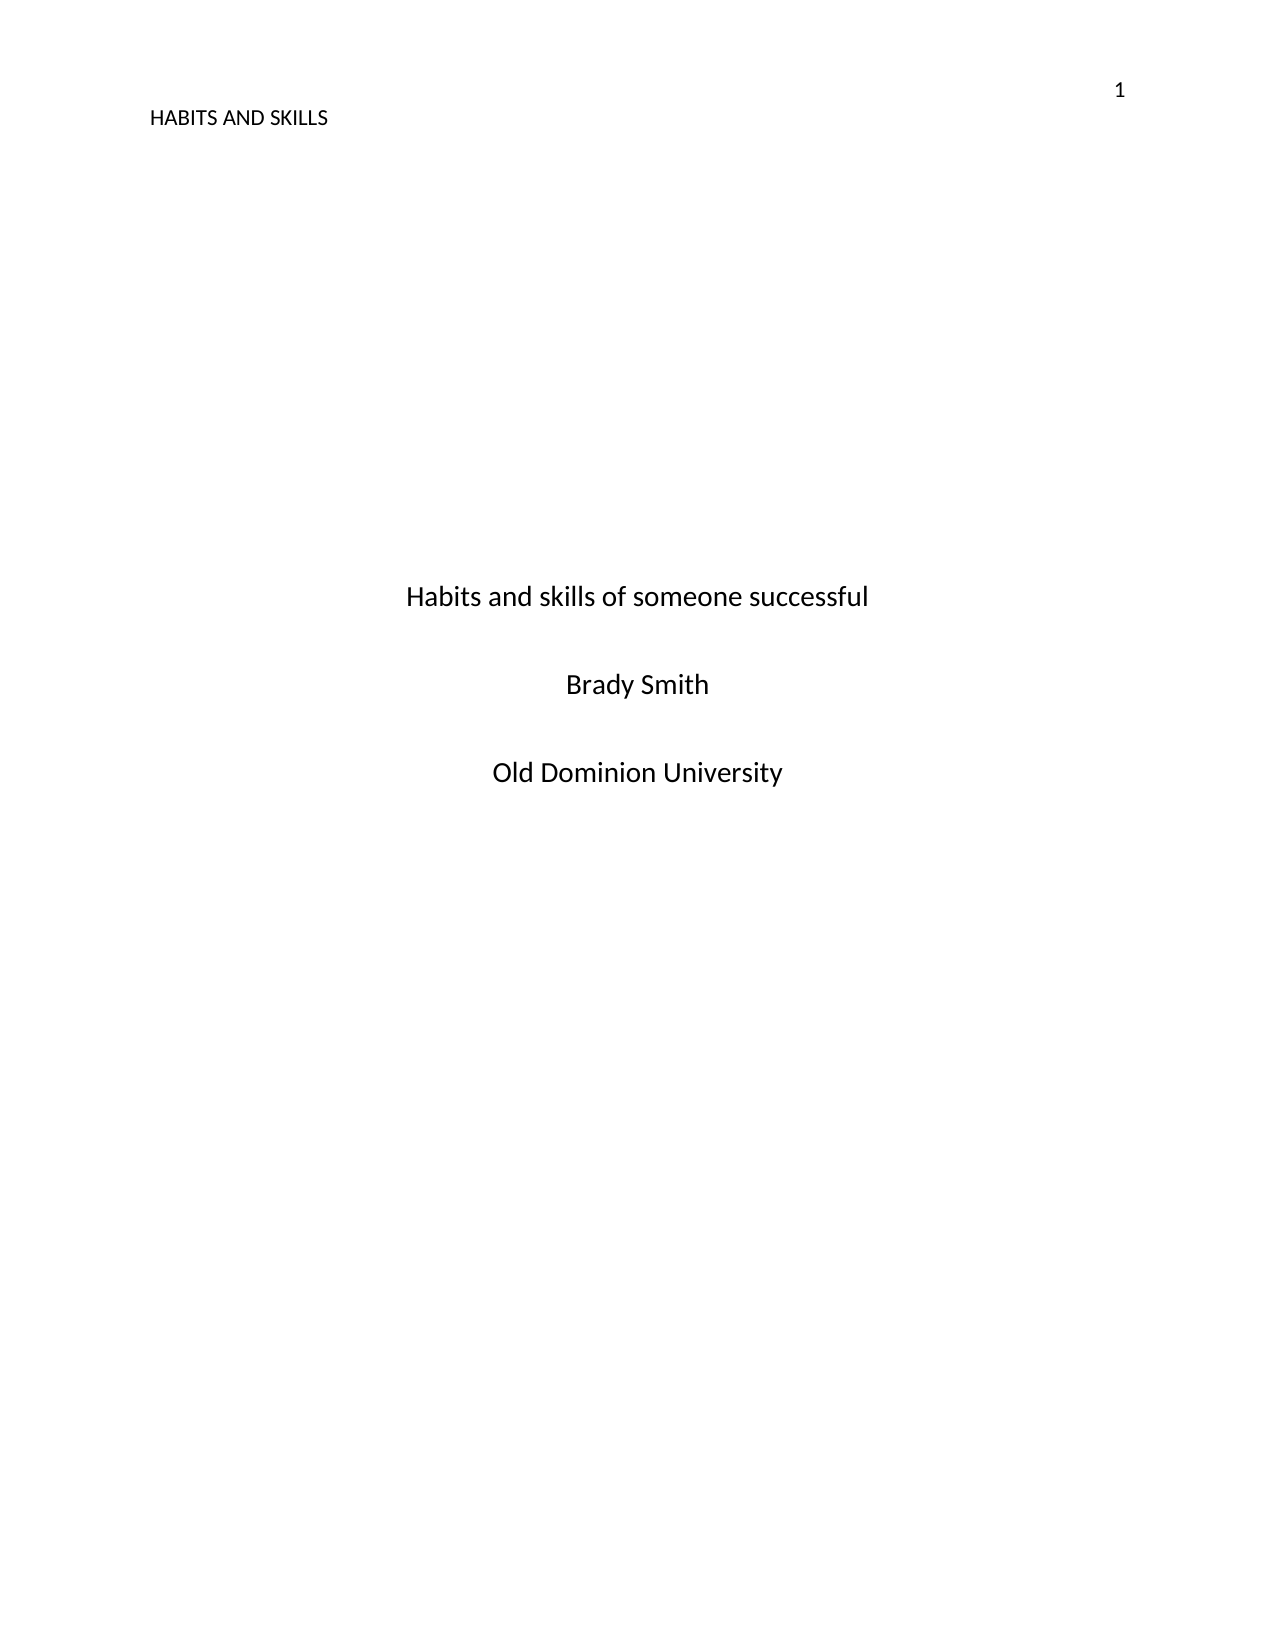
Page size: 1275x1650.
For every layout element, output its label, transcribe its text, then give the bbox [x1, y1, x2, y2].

text Habits and skills of someone successful [150, 578, 1125, 614]
text Old Dominion University [150, 754, 1125, 790]
text Brady Smith [150, 666, 1125, 702]
